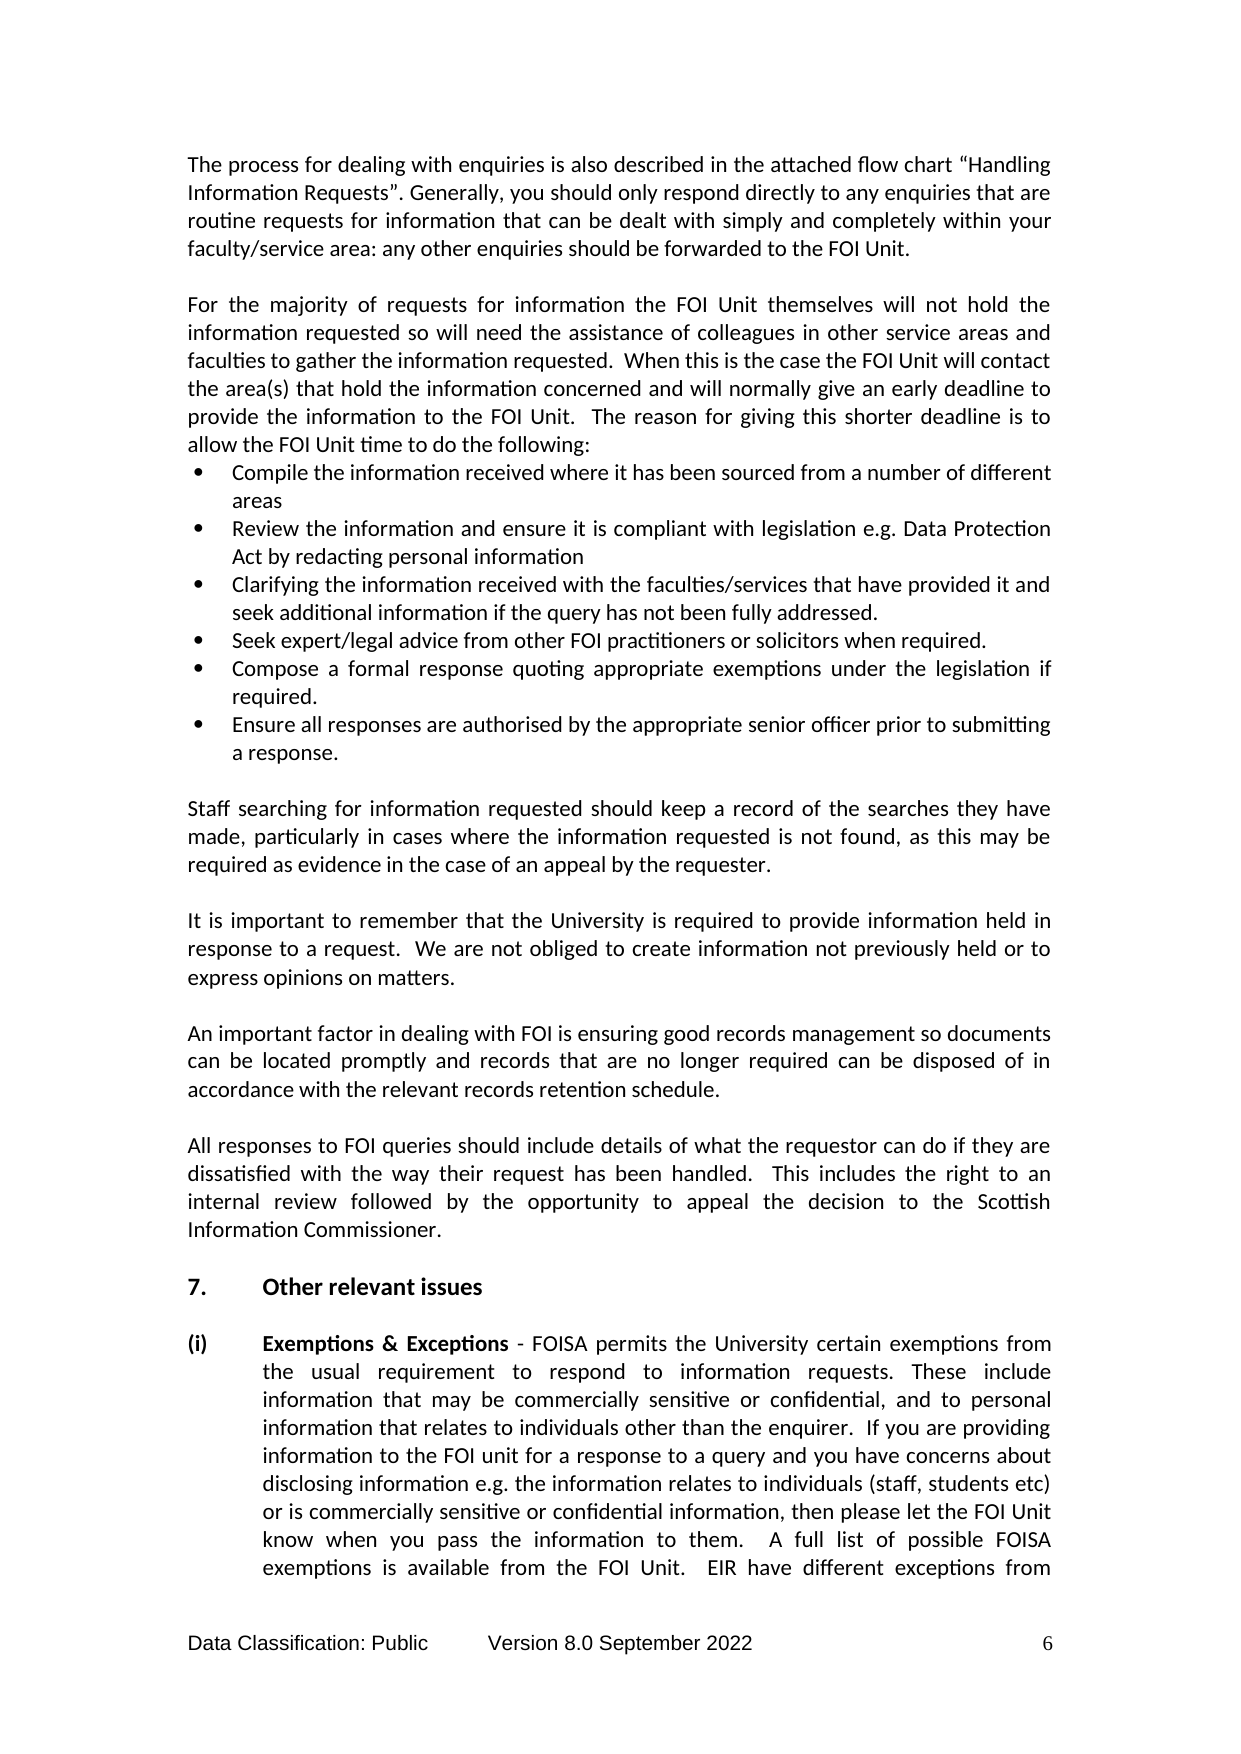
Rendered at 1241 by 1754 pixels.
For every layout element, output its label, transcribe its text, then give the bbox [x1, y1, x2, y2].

text Staff searching for information requested should keep a record of the searches they have made, particularly in cases where the information requested is not found, as this may be required as evidence in the case of an appeal by the requester. [187, 794, 1053, 878]
list Seek expert/legal advice from other FOI practitioners or solicitors when required. [194, 626, 1053, 654]
list Compile the information received where it has been sourced from a number of different areas [194, 458, 1053, 514]
list Clarifying the information received with the faculties/services that have provided it and seek additional information if the query has not been fully addressed. [194, 570, 1053, 626]
text An important factor in dealing with FOI is ensuring good records management so documents can be located promptly and records that are no longer required can be disposed of in accordance with the relevant records retention schedule. [187, 1019, 1053, 1103]
list Ensure all responses are authorised by the appropriate senior officer prior to submitting a response. [194, 710, 1053, 766]
text The process for dealing with enquiries is also described in the attached flow chart “Handling Information Requests”. Generally, you should only respond directly to any enquiries that are routine requests for information that can be dealt with simply and completely within your faculty/service area: any other enquiries should be forwarded to the FOI Unit. [187, 150, 1053, 262]
subtitle 7. Other relevant issues [187, 1271, 1053, 1301]
list Review the information and ensure it is compliant with legislation e.g. Data Protection Act by redacting personal information [194, 514, 1053, 570]
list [187, 1329, 1053, 1582]
text All responses to FOI queries should include details of what the requestor can do if they are dissatisfied with the way their request has been handled. This includes the right to an internal review followed by the opportunity to appeal the decision to the Scottish Information Commissioner. [187, 1131, 1053, 1243]
text For the majority of requests for information the FOI Unit themselves will not hold the information requested so will need the assistance of colleagues in other service areas and faculties to gather the information requested. When this is the case the FOI Unit will contact the area(s) that hold the information concerned and will normally give an early deadline to provide the information to the FOI Unit. The reason for giving this shorter deadline is to allow the FOI Unit time to do the following: [187, 290, 1053, 458]
list Compose a formal response quoting appropriate exemptions under the legislation if required. [194, 654, 1053, 710]
text It is important to remember that the University is required to provide information held in response to a request. We are not obliged to create information not previously held or to express opinions on matters. [187, 907, 1053, 991]
